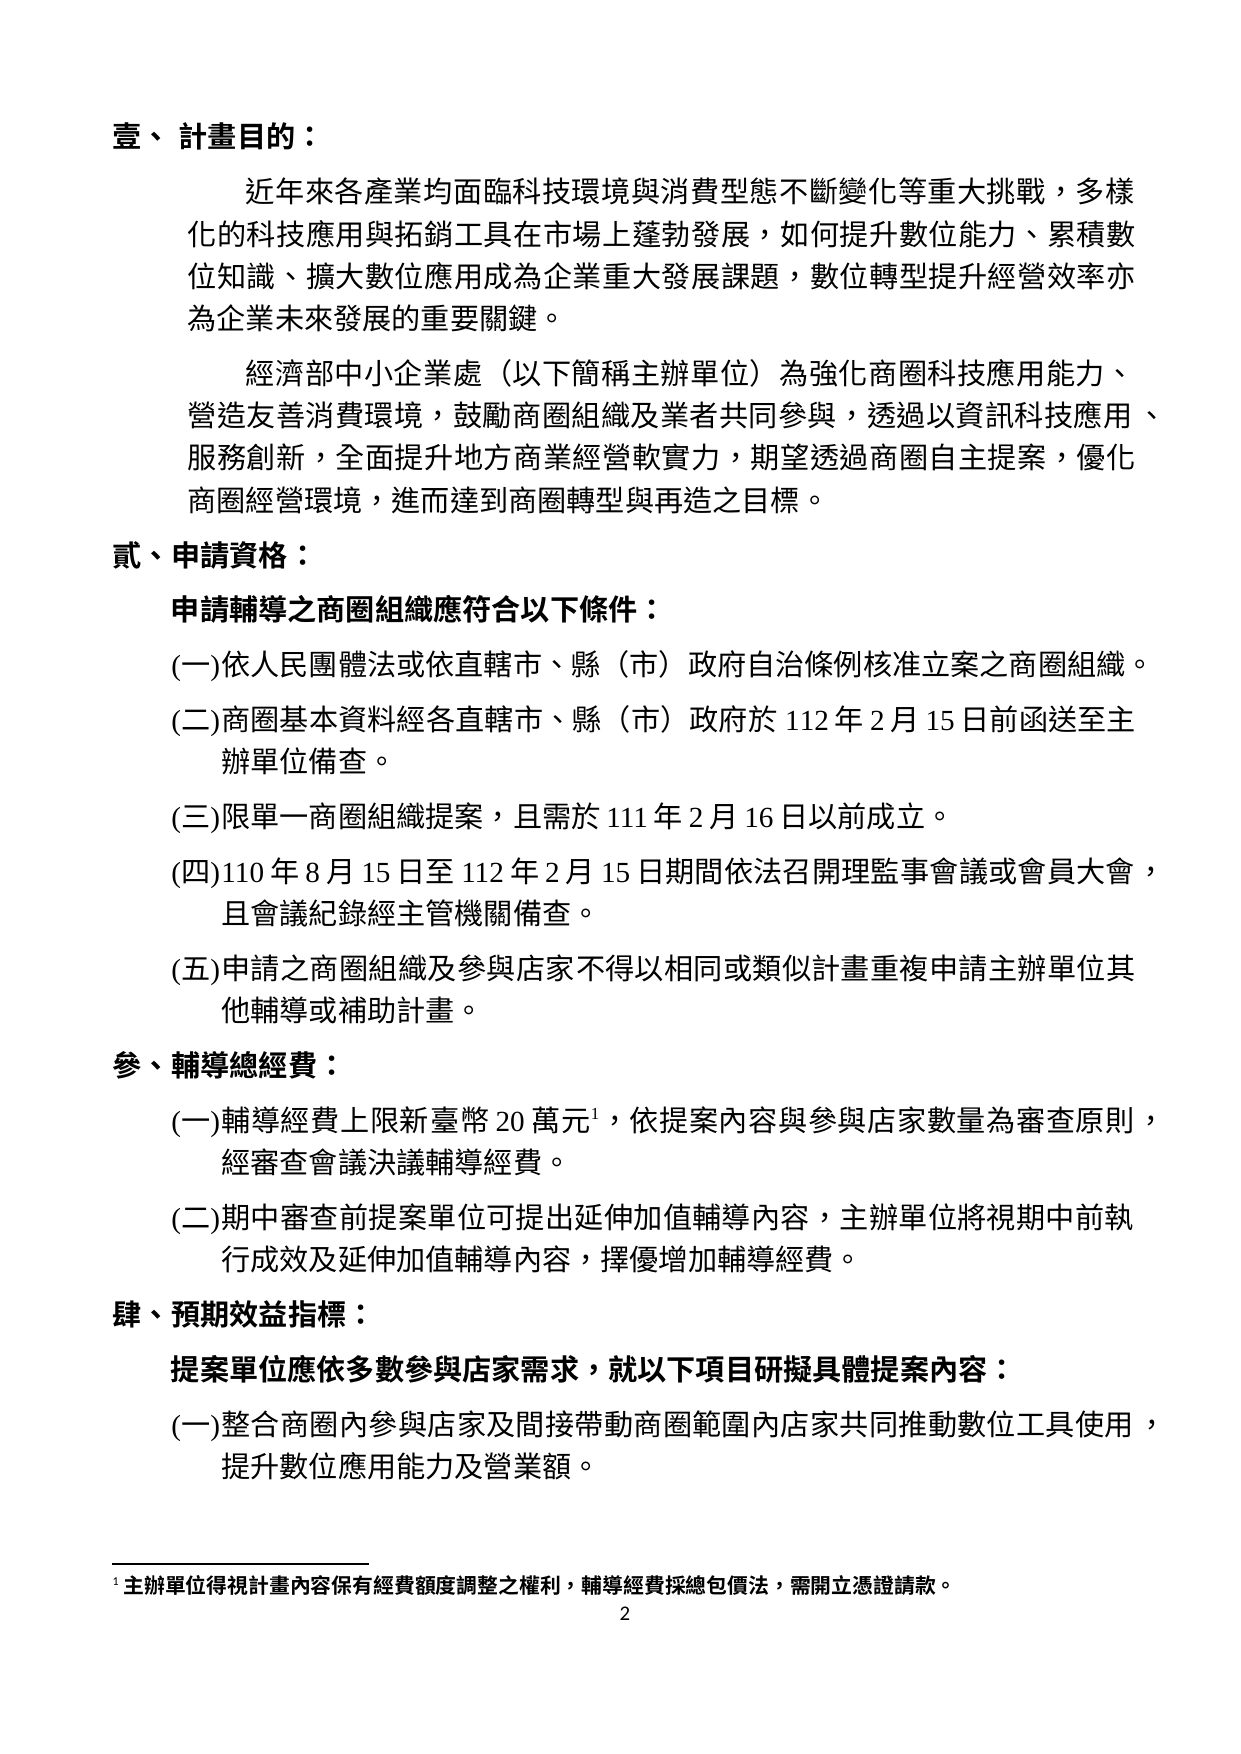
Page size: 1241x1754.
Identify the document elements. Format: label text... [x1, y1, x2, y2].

list 近年來各產業均面臨科技環境與消費型態不斷變化等重大挑戰，多樣化的科技應用與拓銷工具在市場上蓬勃發展，如何提升數位能力、累積數位知識、擴大數位應用成為企業重大發展課題，數位轉型提升經營效率亦為企業未來發展的重要關鍵。 [187, 169, 1137, 338]
list 申請之商圈組織及參與店家不得以相同或類似計畫重複申請主辦單位其他輔導或補助計畫。 [171, 946, 1137, 1030]
list 依人民團體法或依直轄市、縣（市）政府自治條例核准立案之商圈組織。 [171, 642, 1137, 684]
list 商圈基本資料經各直轄市、縣（市）政府於112年2月15日前函送至主辦單位備查。 [171, 697, 1137, 781]
list 經濟部中小企業處（以下簡稱主辦單位）為強化商圈科技應用能力、營造友善消費環境，鼓勵商圈組織及業者共同參與，透過以資訊科技應用、服務創新，全面提升地方商業經營軟實力，期望透過商圈自主提案，優化商圈經營環境，進而達到商圈轉型與再造之目標。 [187, 351, 1137, 520]
list 限單一商圈組織提案，且需於111年2月16日以前成立。 [171, 794, 1137, 836]
list 輔導經費上限新臺幣20萬元，依提案內容與參與店家數量為審查原則，經審查會議決議輔導經費。 [171, 1097, 1137, 1182]
text 申請輔導之商圈組織應符合以下條件： [112, 587, 1137, 629]
list 期中審查前提案單位可提出延伸加值輔導內容，主辦單位將視期中前執行成效及延伸加值輔導內容，擇優增加輔導經費。 [171, 1194, 1137, 1279]
list 計畫目的： [112, 114, 1137, 156]
list 110年8月15日至112年2月15日期間依法召開理監事會議或會員大會，且會議紀錄經主管機關備查。 [171, 848, 1137, 933]
list 預期效益指標： [112, 1292, 1137, 1334]
list 申請資格： [112, 532, 1137, 574]
list 整合商圈內參與店家及間接帶動商圈範圍內店家共同推動數位工具使用，提升數位應用能力及營業額。 [171, 1401, 1137, 1486]
text 提案單位應依多數參與店家需求，就以下項目研擬具體提案內容： [112, 1346, 1137, 1389]
list 輔導總經費： [112, 1043, 1137, 1085]
